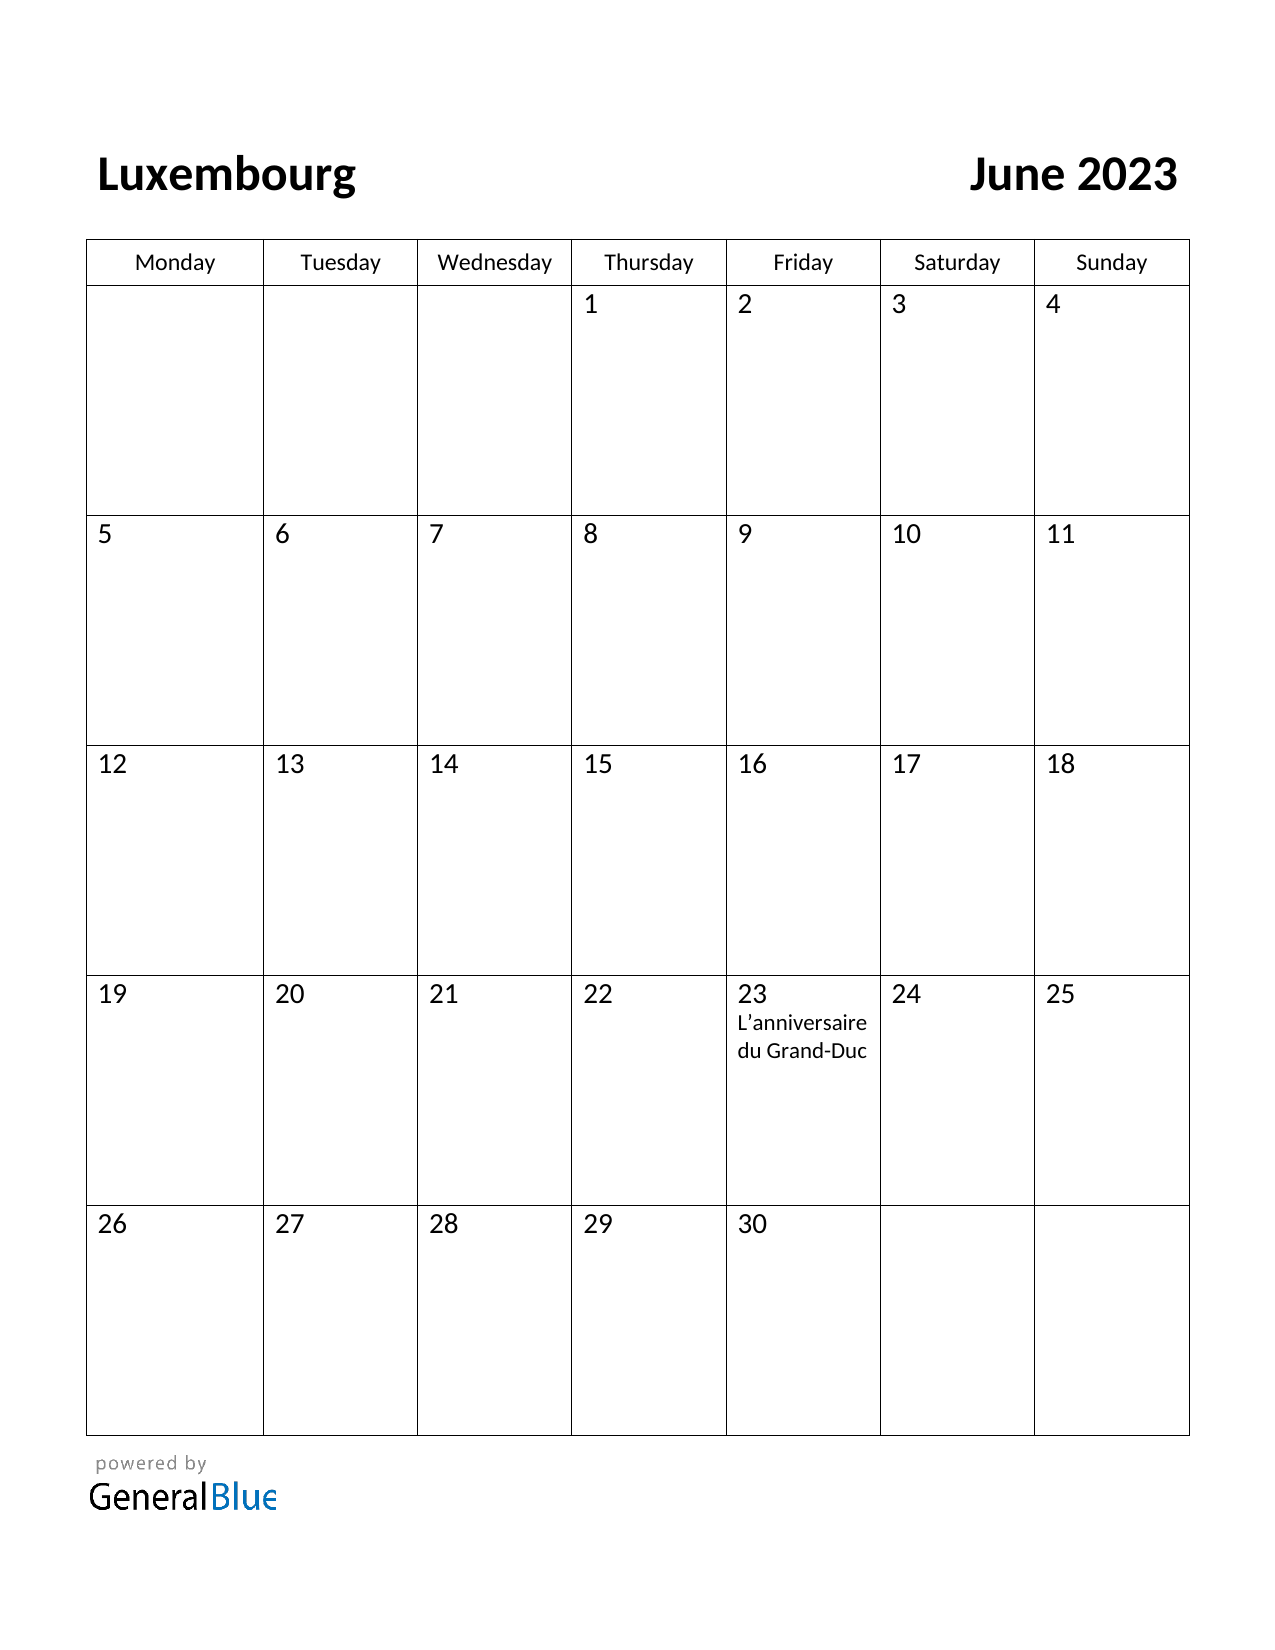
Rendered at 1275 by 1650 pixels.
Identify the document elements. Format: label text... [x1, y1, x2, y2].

table_cell 26 [87, 1206, 263, 1238]
table_cell [727, 548, 880, 744]
table_cell 12 [87, 746, 263, 778]
table_cell [264, 286, 417, 318]
table_cell 22 [572, 976, 726, 1008]
table_cell [86, 1436, 1189, 1534]
table_cell 6 [264, 516, 417, 548]
table_cell [1035, 548, 1189, 744]
table_cell [87, 1238, 263, 1434]
table_cell [418, 1238, 571, 1434]
table_cell [1035, 1008, 1189, 1204]
table_cell 3 [881, 286, 1034, 318]
table_cell [418, 778, 571, 974]
table_cell [881, 318, 1034, 514]
table_cell 17 [881, 746, 1034, 778]
table_cell [418, 318, 571, 514]
table_cell 18 [1035, 746, 1189, 778]
table_cell [881, 548, 1034, 744]
table_cell [264, 548, 417, 744]
table_cell [87, 318, 263, 514]
table_cell [727, 318, 880, 514]
table_cell [572, 778, 726, 974]
table_cell 15 [572, 746, 726, 778]
table_cell [87, 548, 263, 744]
table_cell 10 [881, 516, 1034, 548]
table_cell [572, 318, 726, 514]
table_cell 5 [87, 516, 263, 548]
table_header Luxembourg [86, 105, 572, 239]
table_cell 29 [572, 1206, 726, 1238]
table_cell Sunday [1035, 240, 1189, 284]
table_cell [264, 318, 417, 514]
table_cell 1 [572, 286, 726, 318]
table_cell Saturday [881, 240, 1034, 284]
table_cell 20 [264, 976, 417, 1008]
table_cell 7 [418, 516, 571, 548]
table_cell 30 [727, 1206, 880, 1238]
table_cell 13 [264, 746, 417, 778]
table_cell [264, 1008, 417, 1204]
table_cell 4 [1035, 286, 1189, 318]
table_cell [572, 548, 726, 744]
table_cell 21 [418, 976, 571, 1008]
table_cell [264, 778, 417, 974]
table_cell [1035, 1206, 1189, 1238]
table_cell [87, 1008, 263, 1204]
table_cell Thursday [572, 240, 726, 284]
table_cell 8 [572, 516, 726, 548]
table_cell [727, 1238, 880, 1434]
table_cell 24 [881, 976, 1034, 1008]
table_cell Friday [727, 240, 880, 284]
table_cell Monday [87, 240, 263, 284]
table_cell Tuesday [264, 240, 417, 284]
table_cell [1035, 318, 1189, 514]
table_cell [87, 778, 263, 974]
table_cell [881, 778, 1034, 974]
table_cell [264, 1238, 417, 1434]
table_cell 19 [87, 976, 263, 1008]
table_cell 25 [1035, 976, 1189, 1008]
table_cell 11 [1035, 516, 1189, 548]
table_cell [418, 286, 571, 318]
table_cell 9 [727, 516, 880, 548]
table_cell 16 [727, 746, 880, 778]
table_cell [881, 1238, 1034, 1434]
table_cell [727, 778, 880, 974]
table_cell [418, 548, 571, 744]
table_cell 27 [264, 1206, 417, 1238]
table_cell Wednesday [418, 240, 571, 284]
table_cell 23 [727, 976, 880, 1008]
table_cell L’anniversaire du Grand-Duc [727, 1008, 880, 1204]
table_cell [881, 1008, 1034, 1204]
table_cell 14 [418, 746, 571, 778]
table_cell [87, 286, 263, 318]
table_cell [572, 1238, 726, 1434]
table_cell [1035, 1238, 1189, 1434]
table_cell [881, 1206, 1034, 1238]
table_cell [1035, 778, 1189, 974]
table_header June 2023 [572, 105, 1189, 239]
table_cell [572, 1008, 726, 1204]
picture [88, 1452, 276, 1515]
table_cell 28 [418, 1206, 571, 1238]
table_cell 2 [727, 286, 880, 318]
table_cell [418, 1008, 571, 1204]
